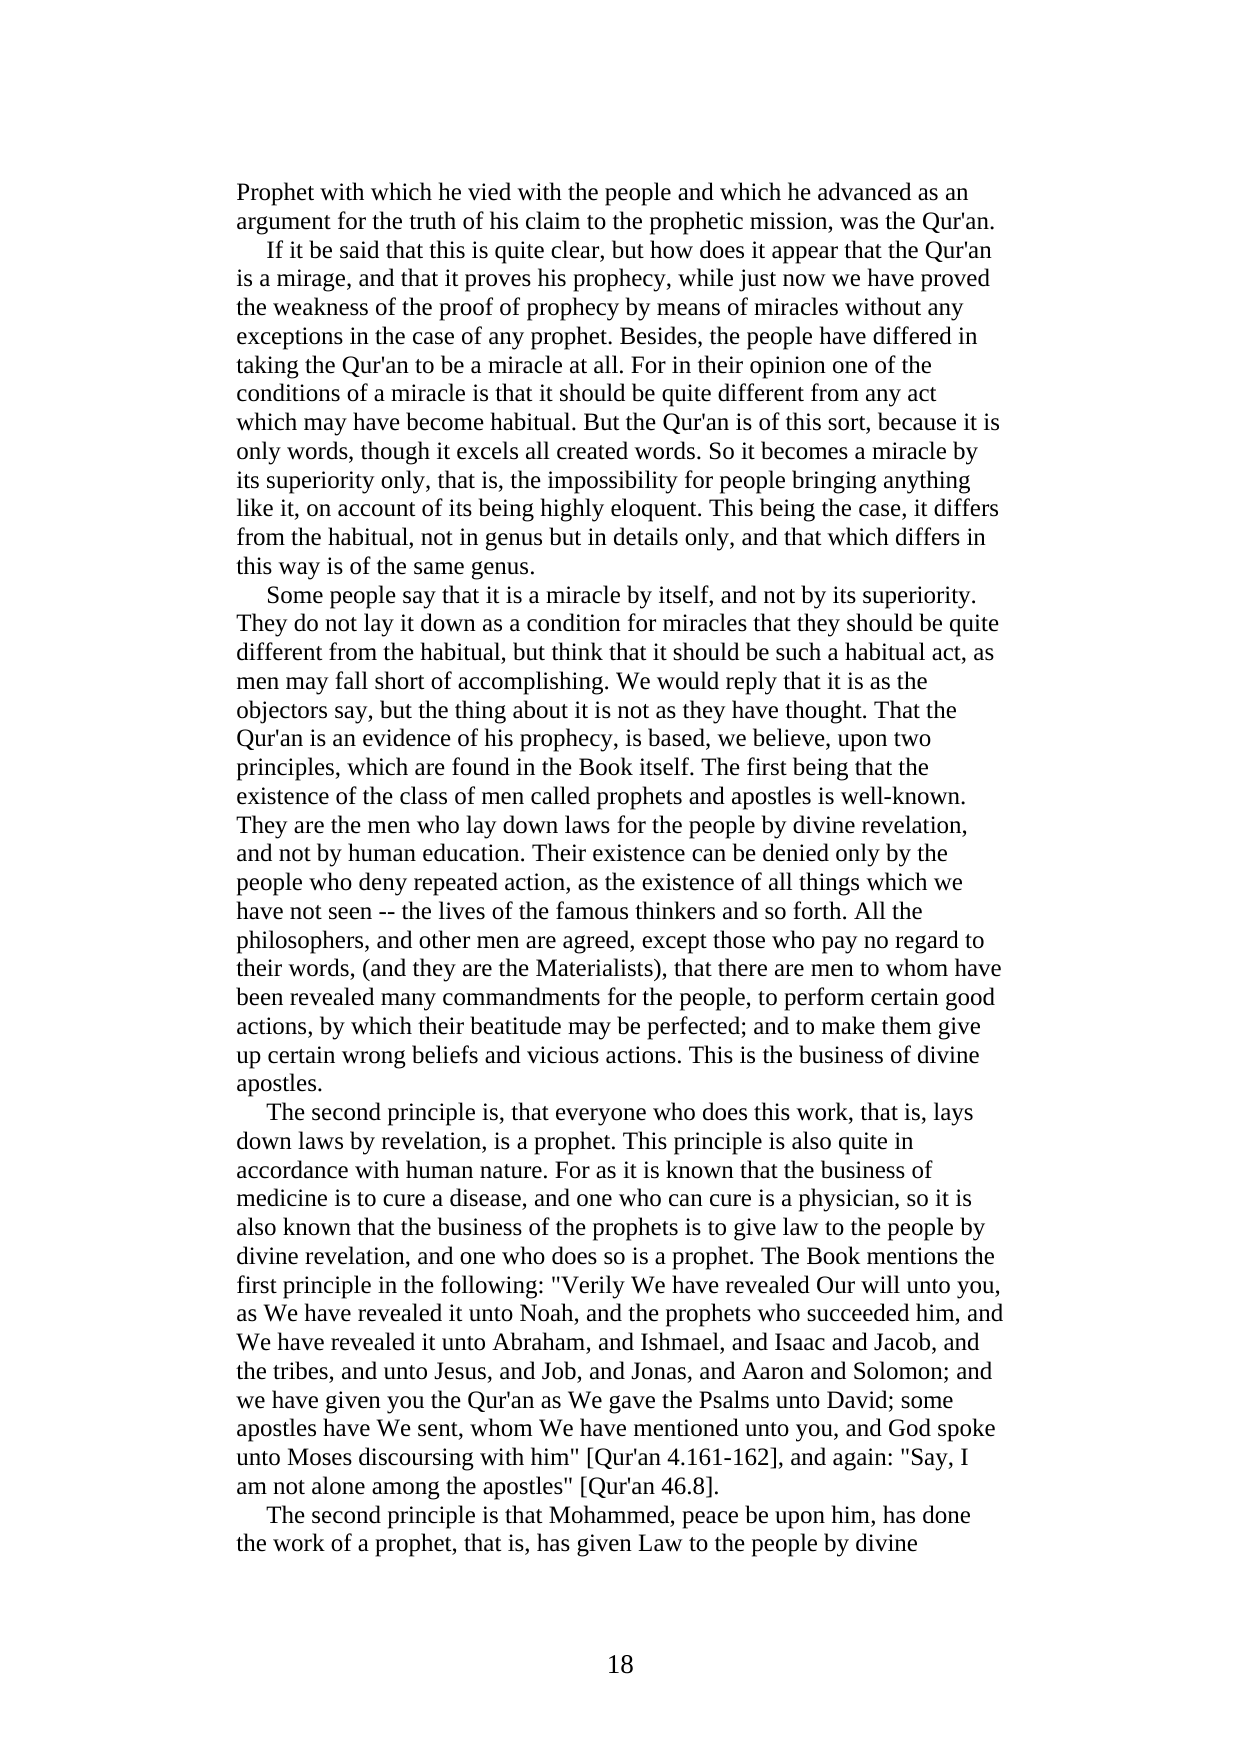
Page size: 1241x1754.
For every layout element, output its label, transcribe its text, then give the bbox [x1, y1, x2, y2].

text The second principle is, that everyone who does this work, that is, lays down laws by revelation, is a prophet. This principle is also quite in accordance with human nature. For as it is known that the business of medicine is to cure a disease, and one who can cure is a physician, so it is also known that the business of the prophets is to give law to the people by divine revelation, and one who does so is a prophet. The Book mentions the first principle in the following: "Verily We have revealed Our will unto you, as We have revealed it unto Noah, and the prophets who succeeded him, and We have revealed it unto Abraham, and Ishmael, and Isaac and Jacob, and the tribes, and unto Jesus, and Job, and Jonas, and Aaron and Solomon; and we have given you the Qur'an as We gave the Psalms unto David; some apostles have We sent, whom We have mentioned unto you, and God spoke unto Moses discoursing with him" [Qur'an 4.161-162], and again: "Say, I am not alone among the apostles" [Qur'an 46.8]. [236, 1097, 1004, 1500]
text Some people say that it is a miracle by itself, and not by its superiority. They do not lay it down as a condition for miracles that they should be quite different from the habitual, but think that it should be such a habitual act, as men may fall short of accomplishing. We would reply that it is as the objectors say, but the thing about it is not as they have thought. That the Qur'an is an evidence of his prophecy, is based, we believe, upon two principles, which are found in the Book itself. The first being that the existence of the class of men called prophets and apostles is well-known. They are the men who lay down laws for the people by divine revelation, and not by human education. Their existence can be denied only by the people who deny repeated action, as the existence of all things which we have not seen -- the lives of the famous thinkers and so forth. All the philosophers, and other men are agreed, except those who pay no regard to their words, (and they are the Materialists), that there are men to whom have been revealed many commandments for the people, to perform certain good actions, by which their beatitude may be perfected; and to make them give up certain wrong beliefs and vicious actions. This is the business of divine apostles. [236, 580, 1004, 1097]
text If it be said that this is quite clear, but how does it appear that the Qur'an is a mirage, and that it proves his prophecy, while just now we have proved the weakness of the proof of prophecy by means of miracles without any exceptions in the case of any prophet. Besides, the people have differed in taking the Qur'an to be a miracle at all. For in their opinion one of the conditions of a miracle is that it should be quite different from any act which may have become habitual. But the Qur'an is of this sort, because it is only words, though it excels all created words. So it becomes a miracle by its superiority only, that is, the impossibility for people bringing anything like it, on account of its being highly eloquent. This being the case, it differs from the habitual, not in genus but in details only, and that which differs in this way is of the same genus. [236, 235, 1004, 580]
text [236, 1500, 1004, 1557]
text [236, 177, 1004, 235]
